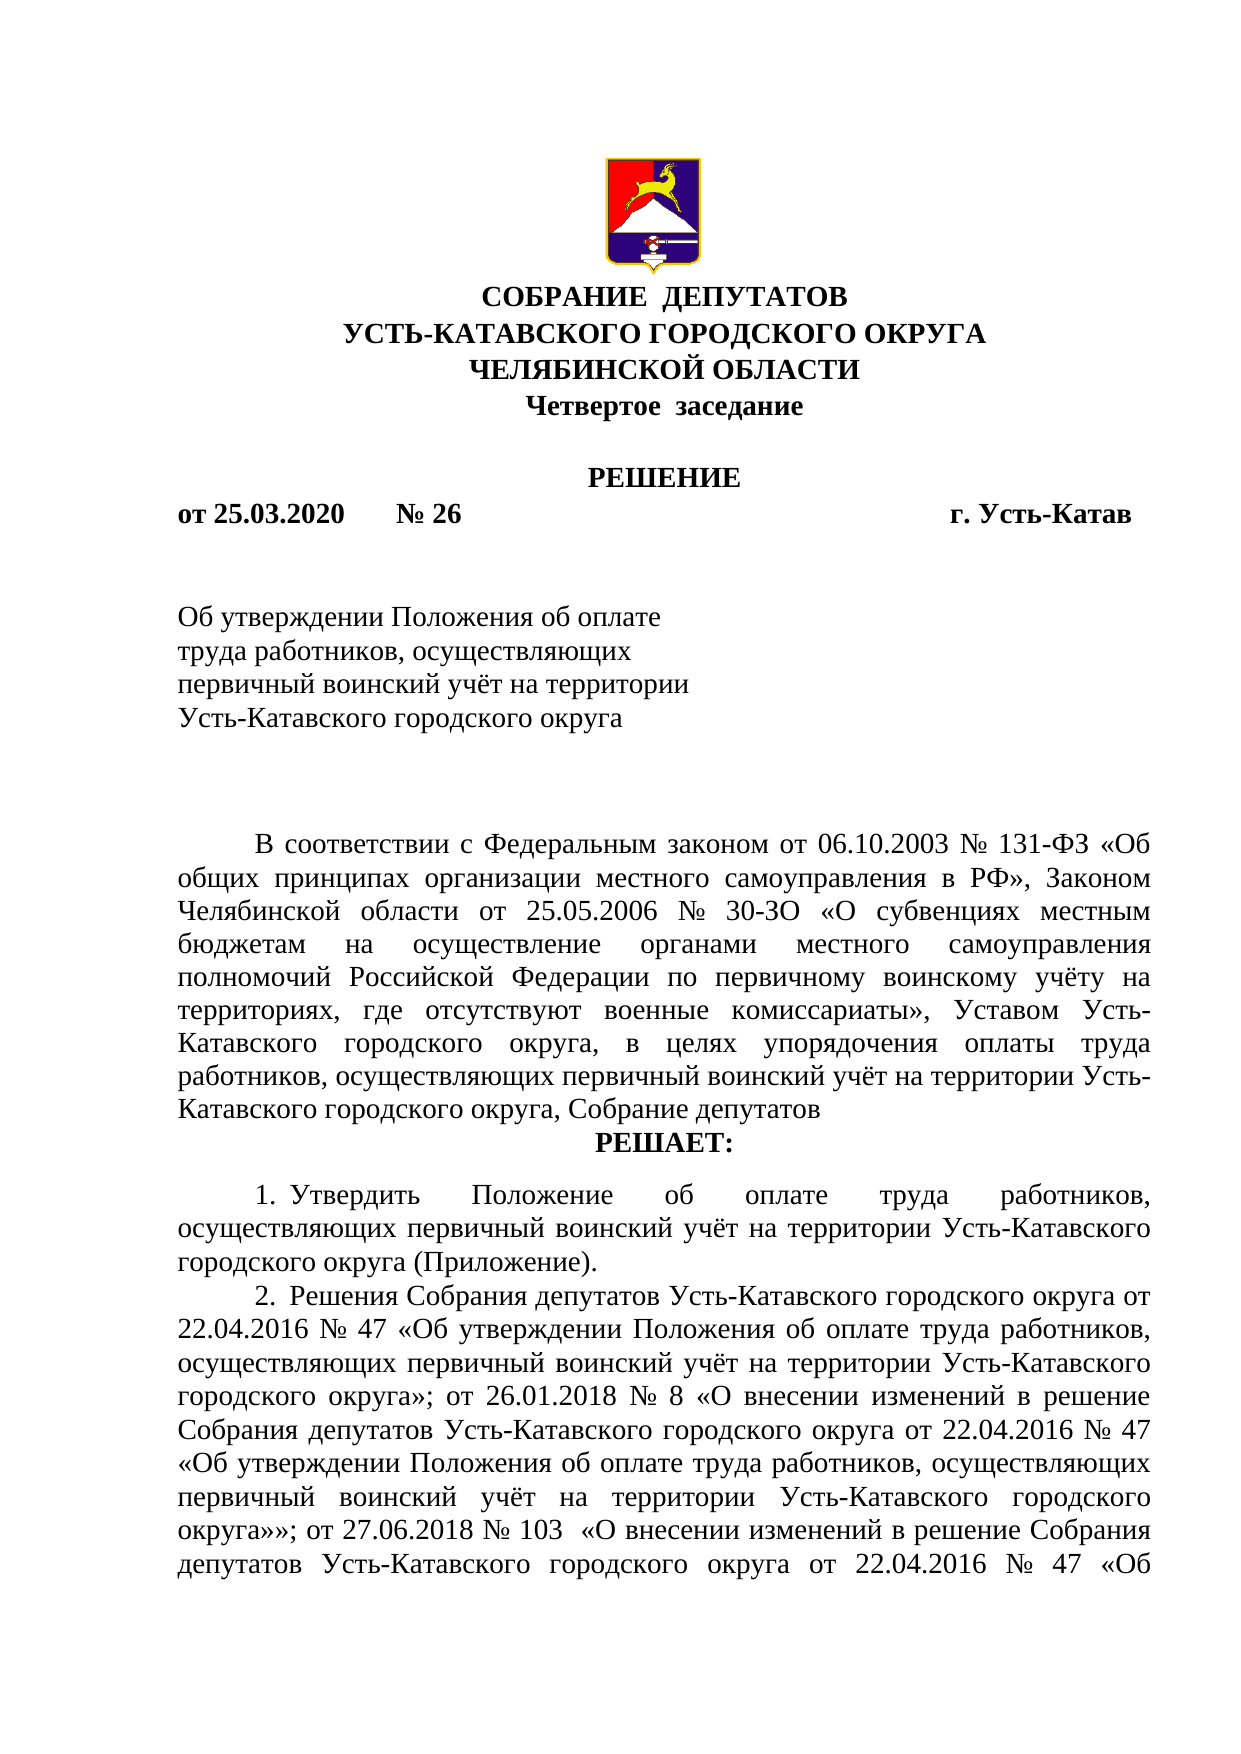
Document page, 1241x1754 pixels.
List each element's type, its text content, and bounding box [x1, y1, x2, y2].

list Утвердить Положение об оплате труда работников, осуществляющих первичный воинский учёт на территории Усть-Катавского городского округа (Приложение). [177, 1178, 1152, 1278]
text СОБРАНИЕ ДЕПУТАТОВ [177, 279, 1152, 313]
picture [595, 151, 719, 279]
text Четвертое заседание [177, 388, 1152, 422]
text РЕШЕНИЕ [177, 460, 1152, 494]
text РЕШАЕТ: [177, 1125, 1152, 1158]
text ЧЕЛЯБИНСКОЙ ОБЛАСТИ [177, 352, 1152, 385]
text Об утверждении Положения об оплате труда работников, осуществляющих первичный воинский учёт на территории Усть-Катавского городского округа [177, 600, 727, 734]
text В соответствии с Федеральным законом от 06.10.2003 № 131-ФЗ «Об общих принципах организации местного самоуправления в РФ», Законом Челябинской области от 25.05.2006 № 30-ЗО «О субвенциях местным бюджетам на осуществление органами местного самоуправления полномочий Российской Федерации по первичному воинскому учёту на территориях, где отсутствуют военные комиссариаты», Уставом Усть-Катавского городского округа, в целях упорядочения оплаты труда работников, осуществляющих первичный воинский учёт на территории Усть-Катавского городского округа, Собрание депутатов [177, 828, 1152, 1125]
text от 25.03.2020 № 26 г. Усть-Катав [177, 496, 1152, 530]
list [177, 1278, 1152, 1580]
text УСТЬ-КАТАВСКОГО ГОРОДСКОГО ОКРУГА [177, 316, 1152, 349]
